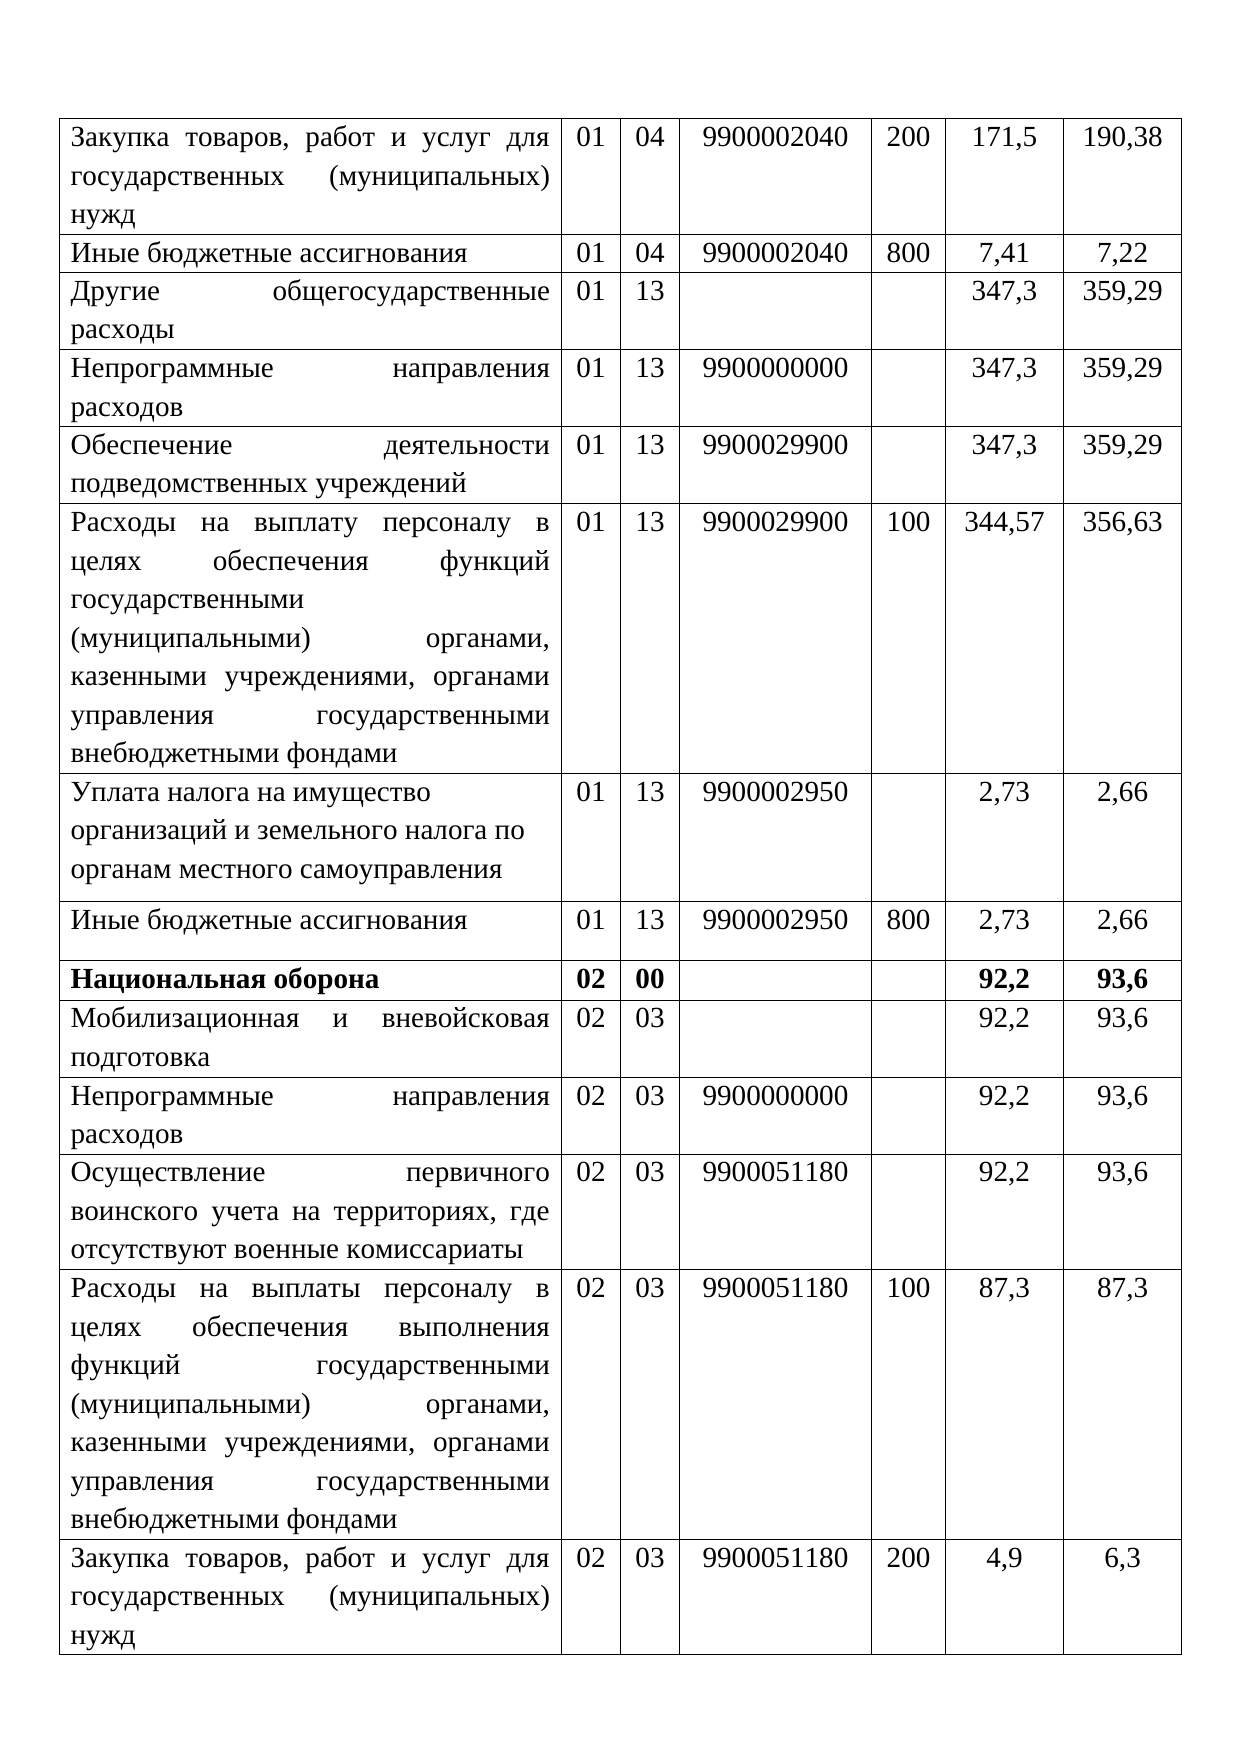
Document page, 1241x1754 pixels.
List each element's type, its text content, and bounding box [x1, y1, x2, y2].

table_cell [680, 1001, 871, 1077]
table_cell [872, 1001, 945, 1077]
table_cell 347,3 [946, 350, 1063, 426]
table_cell Непрограммные направления расходов [60, 350, 561, 426]
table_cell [60, 1540, 561, 1654]
table_cell 9900051180 [680, 1540, 871, 1654]
table_cell 93,6 [1064, 1001, 1181, 1077]
table_cell 13 [621, 774, 679, 901]
table_cell 92,2 [946, 1001, 1063, 1077]
table_cell 00 [621, 961, 679, 999]
table_cell 9900002950 [680, 774, 871, 901]
table_cell Обеспечение деятельности подведомственных учреждений [60, 427, 561, 503]
table_cell [872, 427, 945, 503]
table_cell 92,2 [946, 1155, 1063, 1269]
table_cell 347,3 [946, 427, 1063, 503]
table_cell 347,3 [946, 273, 1063, 349]
table_cell 9900002040 [680, 119, 871, 234]
table_cell [872, 1078, 945, 1153]
table_cell [872, 961, 945, 999]
table_cell 92,2 [946, 1078, 1063, 1153]
table_cell Другие общегосударственные расходы [60, 273, 561, 349]
table_cell [872, 1155, 945, 1269]
table_cell [872, 350, 945, 426]
table_cell 93,6 [1064, 961, 1181, 999]
table_cell 04 [621, 119, 679, 234]
table_cell [872, 273, 945, 349]
table_cell 6,3 [1064, 1540, 1181, 1654]
table_cell Осуществление первичного воинского учета на территориях, где отсутствуют военные комиссариаты [60, 1155, 561, 1269]
table_cell 01 [562, 119, 620, 234]
table_cell 200 [872, 1540, 945, 1654]
table_cell Мобилизационная и вневойсковая подготовка [60, 1001, 561, 1077]
table_cell Расходы на выплаты персоналу в целях обеспечения выполнения функций государственными (муниципальными) органами, казенными учреждениями, органами управления государственными внебюджетными фондами [60, 1270, 561, 1539]
table_cell 93,6 [1064, 1155, 1181, 1269]
table_cell 9900000000 [680, 1078, 871, 1153]
table_cell 359,29 [1064, 350, 1181, 426]
table_cell 800 [872, 902, 945, 960]
table_cell Национальная оборона [60, 961, 561, 999]
table_cell 01 [562, 902, 620, 960]
table_cell 02 [562, 1001, 620, 1077]
table_cell 100 [872, 504, 945, 773]
table_cell 01 [562, 273, 620, 349]
table_cell 13 [621, 350, 679, 426]
table_cell 2,73 [946, 774, 1063, 901]
table_cell 190,38 [1064, 119, 1181, 234]
table_cell [680, 961, 871, 999]
table_cell 13 [621, 504, 679, 773]
table_cell 02 [562, 961, 620, 999]
table_cell 9900051180 [680, 1270, 871, 1539]
table_cell 02 [562, 1155, 620, 1269]
table_cell 13 [621, 273, 679, 349]
table_cell 03 [621, 1270, 679, 1539]
table_cell [872, 774, 945, 901]
table_cell 01 [562, 427, 620, 503]
table_cell 92,2 [946, 961, 1063, 999]
table_cell 2,66 [1064, 902, 1181, 960]
table_cell Уплата налога на имущество организаций и земельного налога по органам местного самоуправления [60, 774, 561, 901]
table_cell 01 [562, 235, 620, 272]
table_cell 171,5 [946, 119, 1063, 234]
table_cell 359,29 [1064, 273, 1181, 349]
table_cell [680, 273, 871, 349]
table_cell 100 [872, 1270, 945, 1539]
table_cell 9900029900 [680, 427, 871, 503]
table_cell 02 [562, 1540, 620, 1654]
table_cell 9900051180 [680, 1155, 871, 1269]
table_cell 2,66 [1064, 774, 1181, 901]
table_cell 03 [621, 1078, 679, 1153]
table_cell 01 [562, 350, 620, 426]
table_cell 356,63 [1064, 504, 1181, 773]
table_cell 03 [621, 1001, 679, 1077]
table_cell 2,73 [946, 902, 1063, 960]
table_cell 800 [872, 235, 945, 272]
table_cell 7,22 [1064, 235, 1181, 272]
table_cell 9900029900 [680, 504, 871, 773]
table_cell 13 [621, 902, 679, 960]
table_cell 359,29 [1064, 427, 1181, 503]
table_cell 03 [621, 1540, 679, 1654]
table_cell 200 [872, 119, 945, 234]
table_cell 9900002040 [680, 235, 871, 272]
table_cell Иные бюджетные ассигнования [60, 235, 561, 272]
table_cell 93,6 [1064, 1078, 1181, 1153]
table_cell 4,9 [946, 1540, 1063, 1654]
table_cell 9900002950 [680, 902, 871, 960]
table_cell Расходы на выплату персоналу в целях обеспечения функций государственными (муниципальными) органами, казенными учреждениями, органами управления государственными внебюджетными фондами [60, 504, 561, 773]
table_cell Непрограммные направления расходов [60, 1078, 561, 1153]
table_cell 9900000000 [680, 350, 871, 426]
table_cell 04 [621, 235, 679, 272]
table_cell 87,3 [1064, 1270, 1181, 1539]
table_cell 344,57 [946, 504, 1063, 773]
table_cell Иные бюджетные ассигнования [60, 902, 561, 960]
table_cell 03 [621, 1155, 679, 1269]
table_cell Закупка товаров, работ и услуг для государственных (муниципальных) нужд [60, 119, 561, 234]
table_cell 01 [562, 774, 620, 901]
table_cell 13 [621, 427, 679, 503]
table_cell 02 [562, 1078, 620, 1153]
table_cell 7,41 [946, 235, 1063, 272]
table_cell 87,3 [946, 1270, 1063, 1539]
table_cell 01 [562, 504, 620, 773]
table_cell 02 [562, 1270, 620, 1539]
